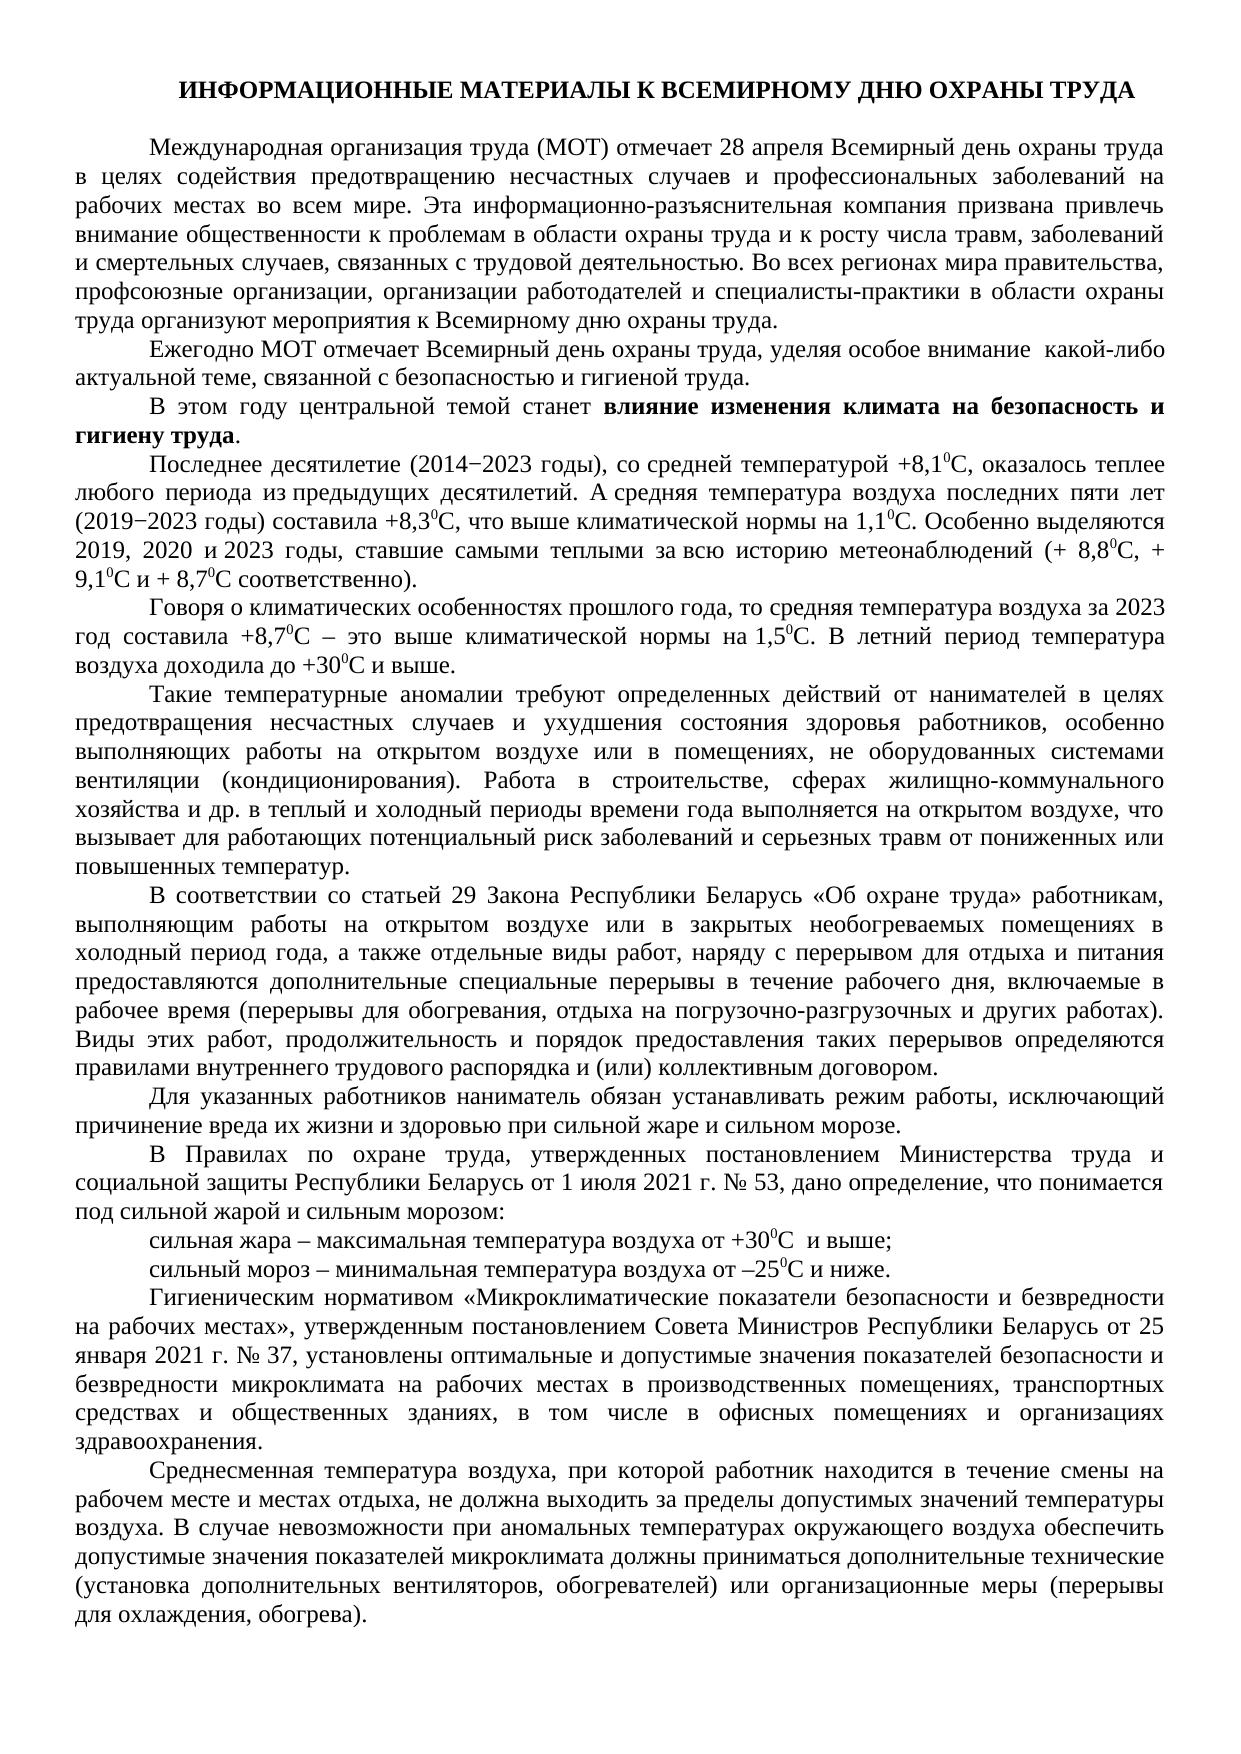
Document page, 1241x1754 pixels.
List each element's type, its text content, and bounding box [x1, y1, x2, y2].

text сильная жара – максимальная температура воздуха от +300С и выше; [75, 1225, 1165, 1254]
text Гигиеническим нормативом «Микроклиматические показатели безопасности и безвредности на рабочих местах», утвержденным постановлением Совета Министров Республики Беларусь от 25 января 2021 г. № 37, установлены оптимальные и допустимые значения показателей безопасности и безвредности микроклимата на рабочих местах в производственных помещениях, транспортных средствах и общественных зданиях, в том числе в офисных помещениях и организациях здравоохранения. [75, 1282, 1165, 1455]
text В Правилах по охране труда, утвержденных постановлением Министерства труда и социальной защиты Республики Беларусь от 1 июля 2021 г. № 53, дано определение, что понимается под сильной жарой и сильным морозом: [75, 1139, 1165, 1225]
text Международная организация труда (МОТ) отмечает 28 апреля Всемирный день охраны труда в целях содействия предотвращению несчастных случаев и профессиональных заболеваний на рабочих местах во всем мире. Эта информационно-разъяснительная компания призвана привлечь внимание общественности к проблемам в области охраны труда и к росту числа травм, заболеваний и смертельных случаев, связанных с трудовой деятельностью. Во всех регионах мира правительства, профсоюзные организации, организации работодателей и специалисты-практики в области охраны труда организуют мероприятия к Всемирному дню охраны труда. [75, 132, 1165, 334]
text сильный мороз – минимальная температура воздуха от –250С и ниже. [75, 1254, 1165, 1282]
text Говоря о климатических особенностях прошлого года, то средняя температура воздуха за 2023 год составила +8,70С – это выше климатической нормы на 1,50С. В летний период температура воздуха доходила до +300С и выше. [75, 592, 1165, 679]
text Такие температурные аномалии требуют определенных действий от нанимателей в целях предотвращения несчастных случаев и ухудшения состояния здоровья работников, особенно выполняющих работы на открытом воздухе или в помещениях, не оборудованных системами вентиляции (кондиционирования). Работа в строительстве, сферах жилищно-коммунального хозяйства и др. в теплый и холодный периоды времени года выполняется на открытом воздухе, что вызывает для работающих потенциальный риск заболеваний и серьезных травм от пониженных или повышенных температур. [75, 679, 1165, 880]
text В этом году центральной темой станет влияние изменения климата на безопасность и гигиену труда. [75, 391, 1165, 449]
text Последнее десятилетие (2014−2023 годы), со средней температурой +8,10С, оказалось теплее любого периода из предыдущих десятилетий. А средняя температура воздуха последних пяти лет (2019−2023 годы) составила +8,30С, что выше климатической нормы на 1,10С. Особенно выделяются 2019, 2020 и 2023 годы, ставшие самыми теплыми за всю историю метеонаблюдений (+ 8,80С, + 9,10С и + 8,70С соответственно). [75, 449, 1165, 592]
text В соответствии со статьей 29 Закона Республики Беларусь «Об охране труда» работникам, выполняющим работы на открытом воздухе или в закрытых необогреваемых помещениях в холодный период года, а также отдельные виды работ, наряду с перерывом для отдыха и питания предоставляются дополнительные специальные перерывы в течение рабочего дня, включаемые в рабочее время (перерывы для обогревания, отдыха на погрузочно-разгрузочных и других работах). Виды этих работ, продолжительность и порядок предоставления таких перерывов определяются правилами внутреннего трудового распорядка и (или) коллективным договором. [75, 880, 1165, 1081]
text Среднесменная температура воздуха, при которой работник находится в течение смены на рабочем месте и местах отдыха, не должна выходить за пределы допустимых значений температуры воздуха. В случае невозможности при аномальных температурах окружающего воздуха обеспечить допустимые значения показателей микроклимата должны приниматься дополнительные технические (установка дополнительных вентиляторов, обогревателей) или организационные меры (перерывы для охлаждения, обогрева). [75, 1455, 1165, 1627]
text ИНФОРМАЦИОННЫЕ МАТЕРИАЛЫ К ВСЕМИРНОМУ ДНЮ ОХРАНЫ ТРУДА [75, 75, 1165, 104]
text Для указанных работников наниматель обязан устанавливать режим работы, исключающий причинение вреда их жизни и здоровью при сильной жаре и сильном морозе. [75, 1081, 1165, 1139]
text Ежегодно МОТ отмечает Всемирный день охраны труда, уделяя особое внимание какой-либо актуальной теме, связанной с безопасностью и гигиеной труда. [75, 334, 1165, 391]
